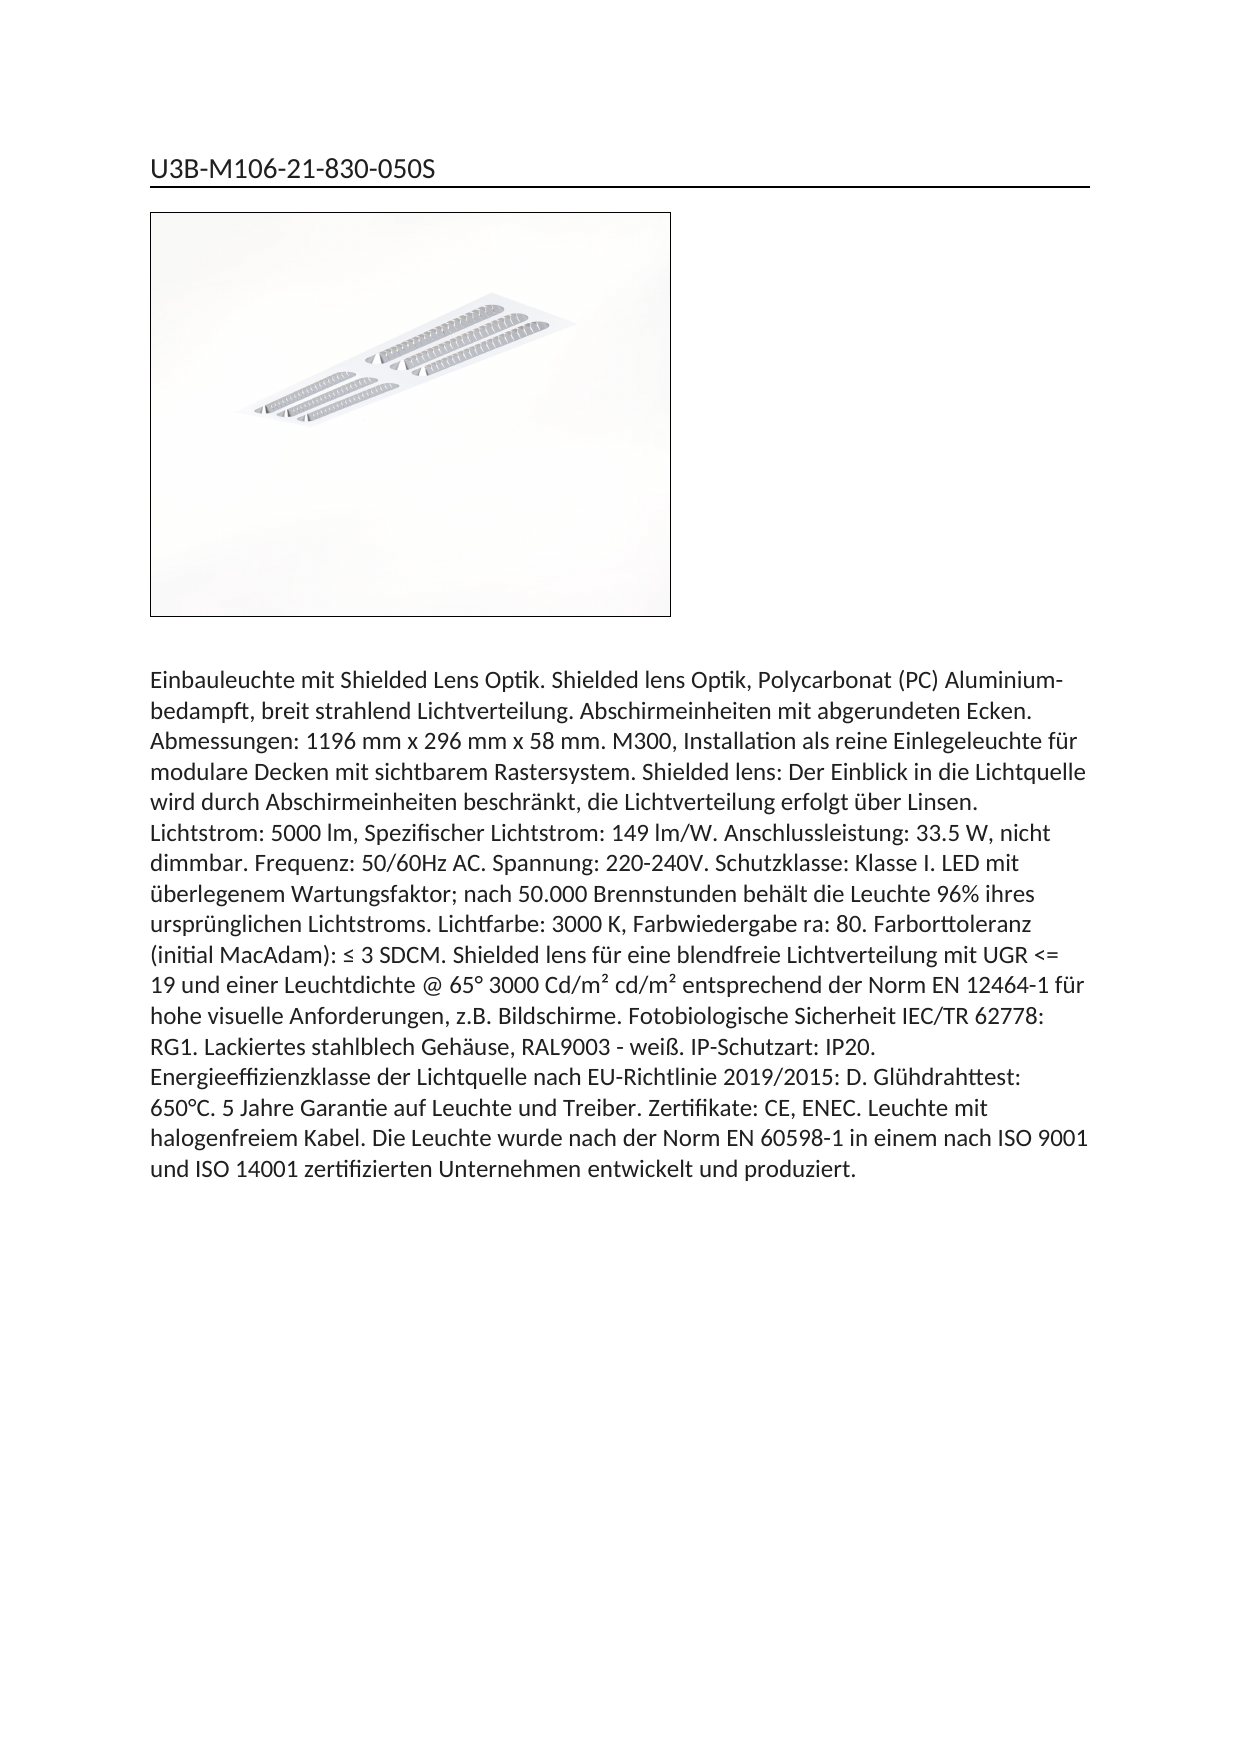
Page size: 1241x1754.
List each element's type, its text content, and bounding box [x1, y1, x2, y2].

text U3B-M106-21-830-050S [150, 150, 1090, 186]
text Einbauleuchte mit Shielded Lens Optik. Shielded lens Optik, Polycarbonat (PC) Aluminium-bedampft, breit strahlend Lichtverteilung. Abschirmeinheiten mit abgerundeten Ecken. Abmessungen: 1196 mm x 296 mm x 58 mm. M300, Installation als reine Einlegeleuchte für modulare Decken mit sichtbarem Rastersystem. Shielded lens: Der Einblick in die Lichtquelle wird durch Abschirmeinheiten beschränkt, die Lichtverteilung erfolgt über Linsen. Lichtstrom: 5000 lm, Spezifischer Lichtstrom: 149 lm/W. Anschlussleistung: 33.5 W, nicht dimmbar. Frequenz: 50/60Hz AC. Spannung: 220-240V. Schutzklasse: Klasse I. LED mit überlegenem Wartungsfaktor; nach 50.000 Brennstunden behält die Leuchte 96% ihres ursprünglichen Lichtstroms. Lichtfarbe: 3000 K, Farbwiedergabe ra: 80. Farborttoleranz (initial MacAdam): ≤ 3 SDCM. Shielded lens für eine blendfreie Lichtverteilung mit UGR <= 19 und einer Leuchtdichte @ 65° 3000 Cd/m² cd/m² entsprechend der Norm EN 12464-1 für hohe visuelle Anforderungen, z.B. Bildschirme. Fotobiologische Sicherheit IEC/TR 62778: RG1. Lackiertes stahlblech Gehäuse, RAL9003 - weiß. IP-Schutzart: IP20. Energieeffizienzklasse der Lichtquelle nach EU-Richtlinie 2019/2015: D. Glühdrahttest: 650°C. 5 Jahre Garantie auf Leuchte und Treiber. Zertifikate: CE, ENEC. Leuchte mit halogenfreiem Kabel. Die Leuchte wurde nach der Norm EN 60598-1 in einem nach ISO 9001 und ISO 14001 zertifizierten Unternehmen entwickelt und produziert. [150, 664, 1090, 1183]
picture [151, 213, 670, 616]
